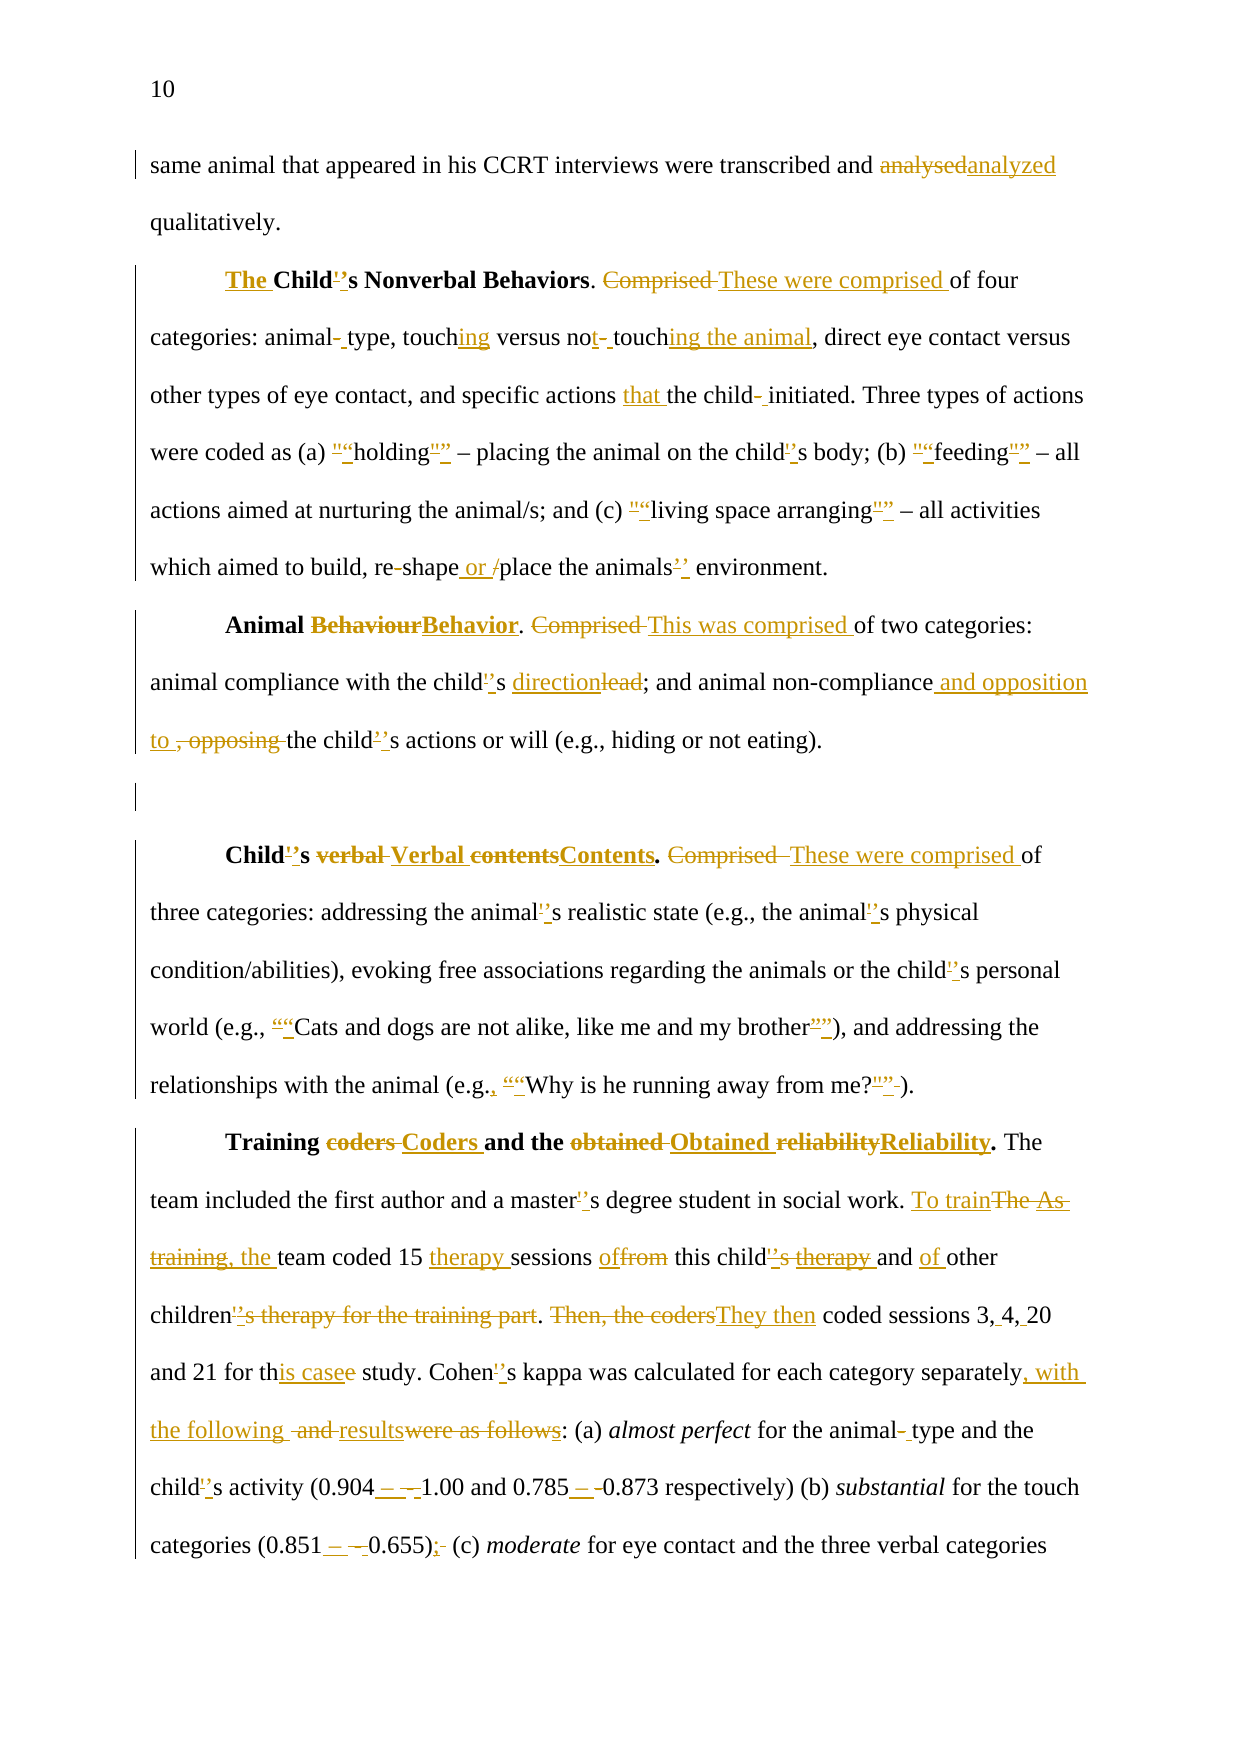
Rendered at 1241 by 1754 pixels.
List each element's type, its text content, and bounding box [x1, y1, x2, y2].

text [150, 1127, 1090, 1559]
text Animal . of two categories: animal compliance with the childs ; and animal non-compliancethe childs actions or will (e.g., hiding or not eating). [150, 610, 1090, 754]
text Childs . of three categories: addressing the animals realistic state (e.g., the animals physical condition/abilities), evoking free associations regarding the animals or the childs personal world (e.g., Cats and dogs are not alike, like me and my brother), and addressing the relationships with the animal (e.g. Why is he running away from me?). [150, 840, 1090, 1099]
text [150, 150, 1090, 236]
text Childs Nonverbal Behaviors. of four categories: animaltype, touch versus notouch, direct eye contact versus other types of eye contact, and specific actions the childinitiated. Three types of actions were coded as (a) holding – placing the animal on the childs body; (b) feeding – all actions aimed at nurturing the animal/s; and (c) living space arranging – all activities which aimed to build, reshapeplace the animals environment. [150, 265, 1090, 581]
